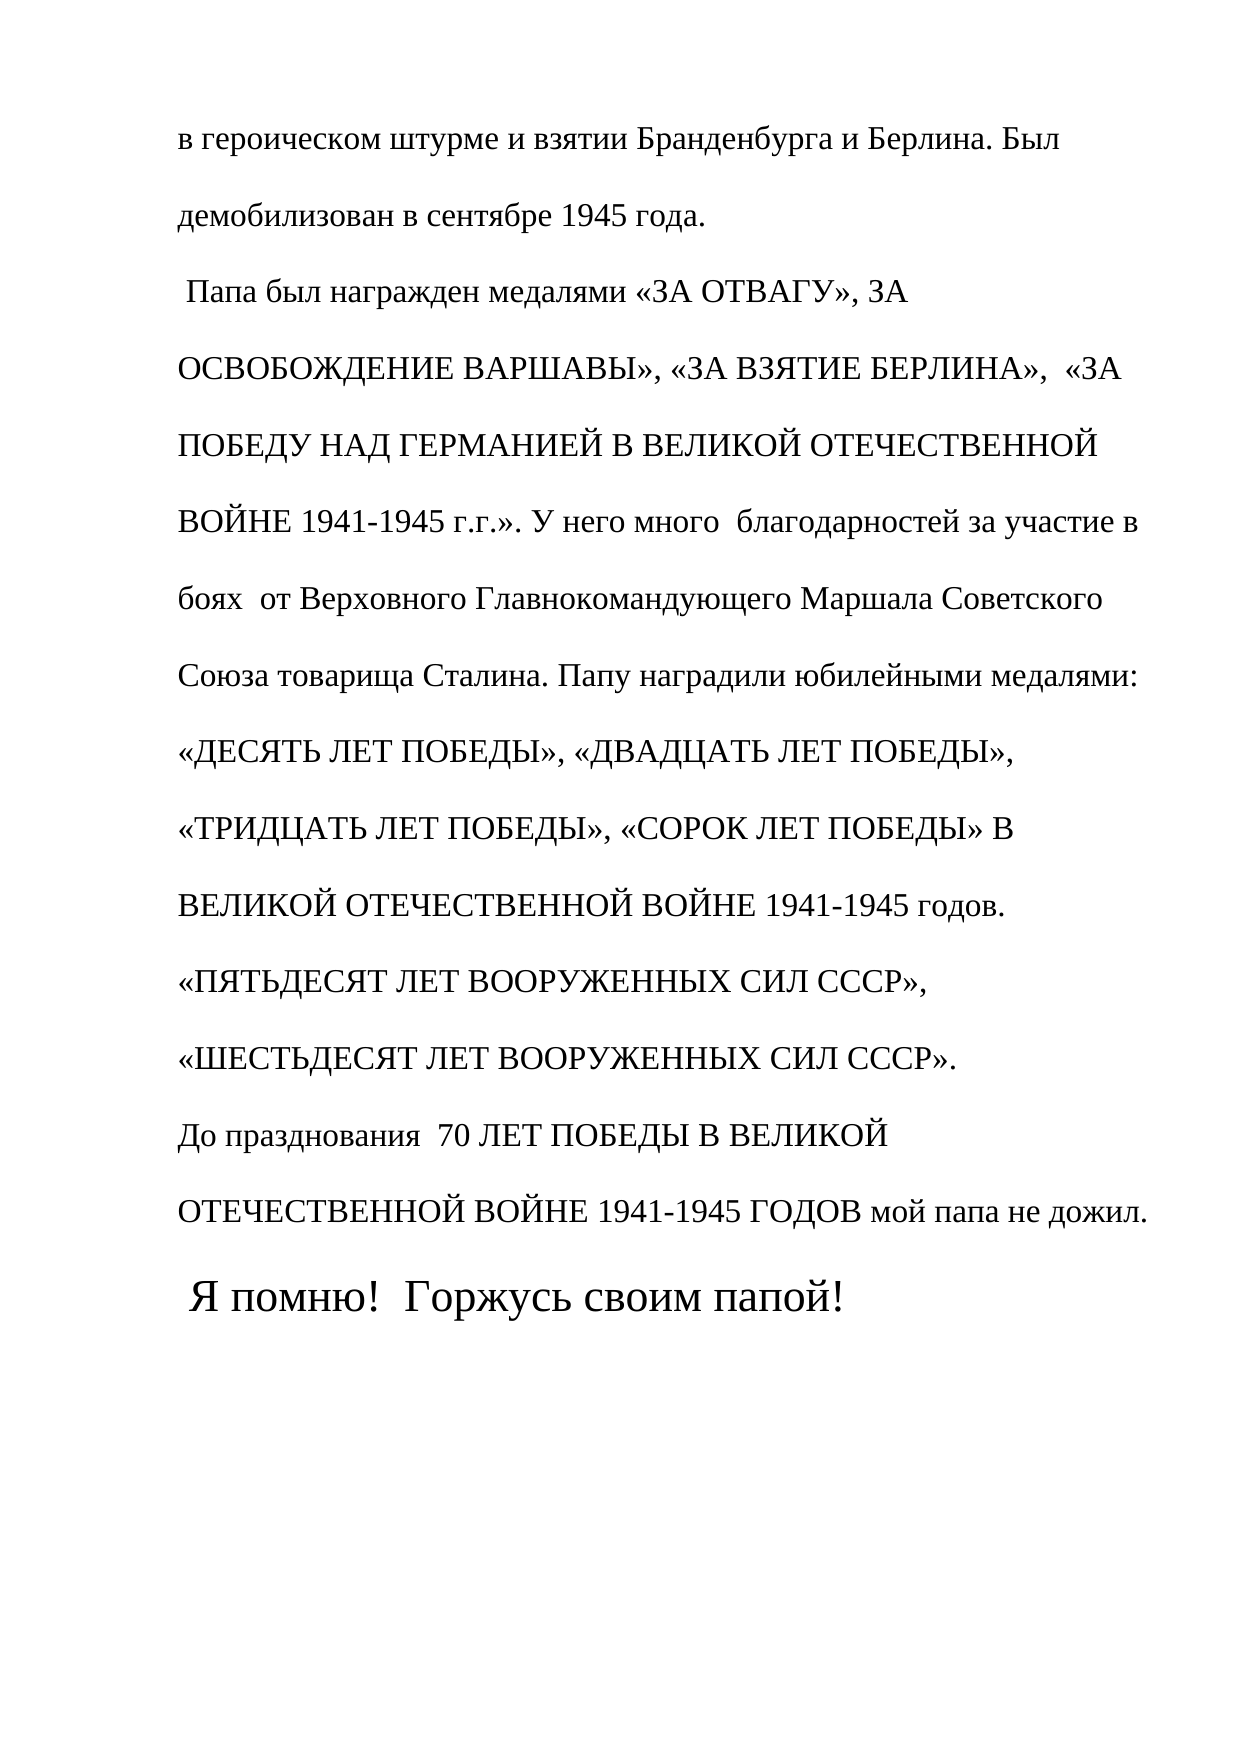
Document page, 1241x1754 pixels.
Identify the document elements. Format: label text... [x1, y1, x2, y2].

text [177, 118, 1152, 233]
text Папа был награжден медалями «ЗА ОТВАГУ», ЗА ОСВОБОЖДЕНИЕ ВАРШАВЫ», «ЗА ВЗЯТИЕ БЕРЛИНА», «ЗА ПОБЕДУ НАД ГЕРМАНИЕЙ В ВЕЛИКОЙ ОТЕЧЕСТВЕННОЙ ВОЙНЕ 1941-1945 г.г.». У него много благодарностей за участие в боях от Верховного Главнокомандующего Маршала Советского Союза товарища Сталина. Папу наградили юбилейными медалями: «ДЕСЯТЬ ЛЕТ ПОБЕДЫ», «ДВАДЦАТЬ ЛЕТ ПОБЕДЫ», «ТРИДЦАТЬ ЛЕТ ПОБЕДЫ», «СОРОК ЛЕТ ПОБЕДЫ» В ВЕЛИКОЙ ОТЕЧЕСТВЕННОЙ ВОЙНЕ 1941-1945 годов. «ПЯТЬДЕСЯТ ЛЕТ ВООРУЖЕННЫХ СИЛ СССР», «ШЕСТЬДЕСЯТ ЛЕТ ВООРУЖЕННЫХ СИЛ СССР». [177, 271, 1152, 1076]
text Я помню! Горжусь своим папой! [177, 1268, 1152, 1321]
text До празднования 70 ЛЕТ ПОБЕДЫ В ВЕЛИКОЙ ОТЕЧЕСТВЕННОЙ ВОЙНЕ 1941-1945 ГОДОВ мой папа не дожил. [177, 1115, 1152, 1230]
